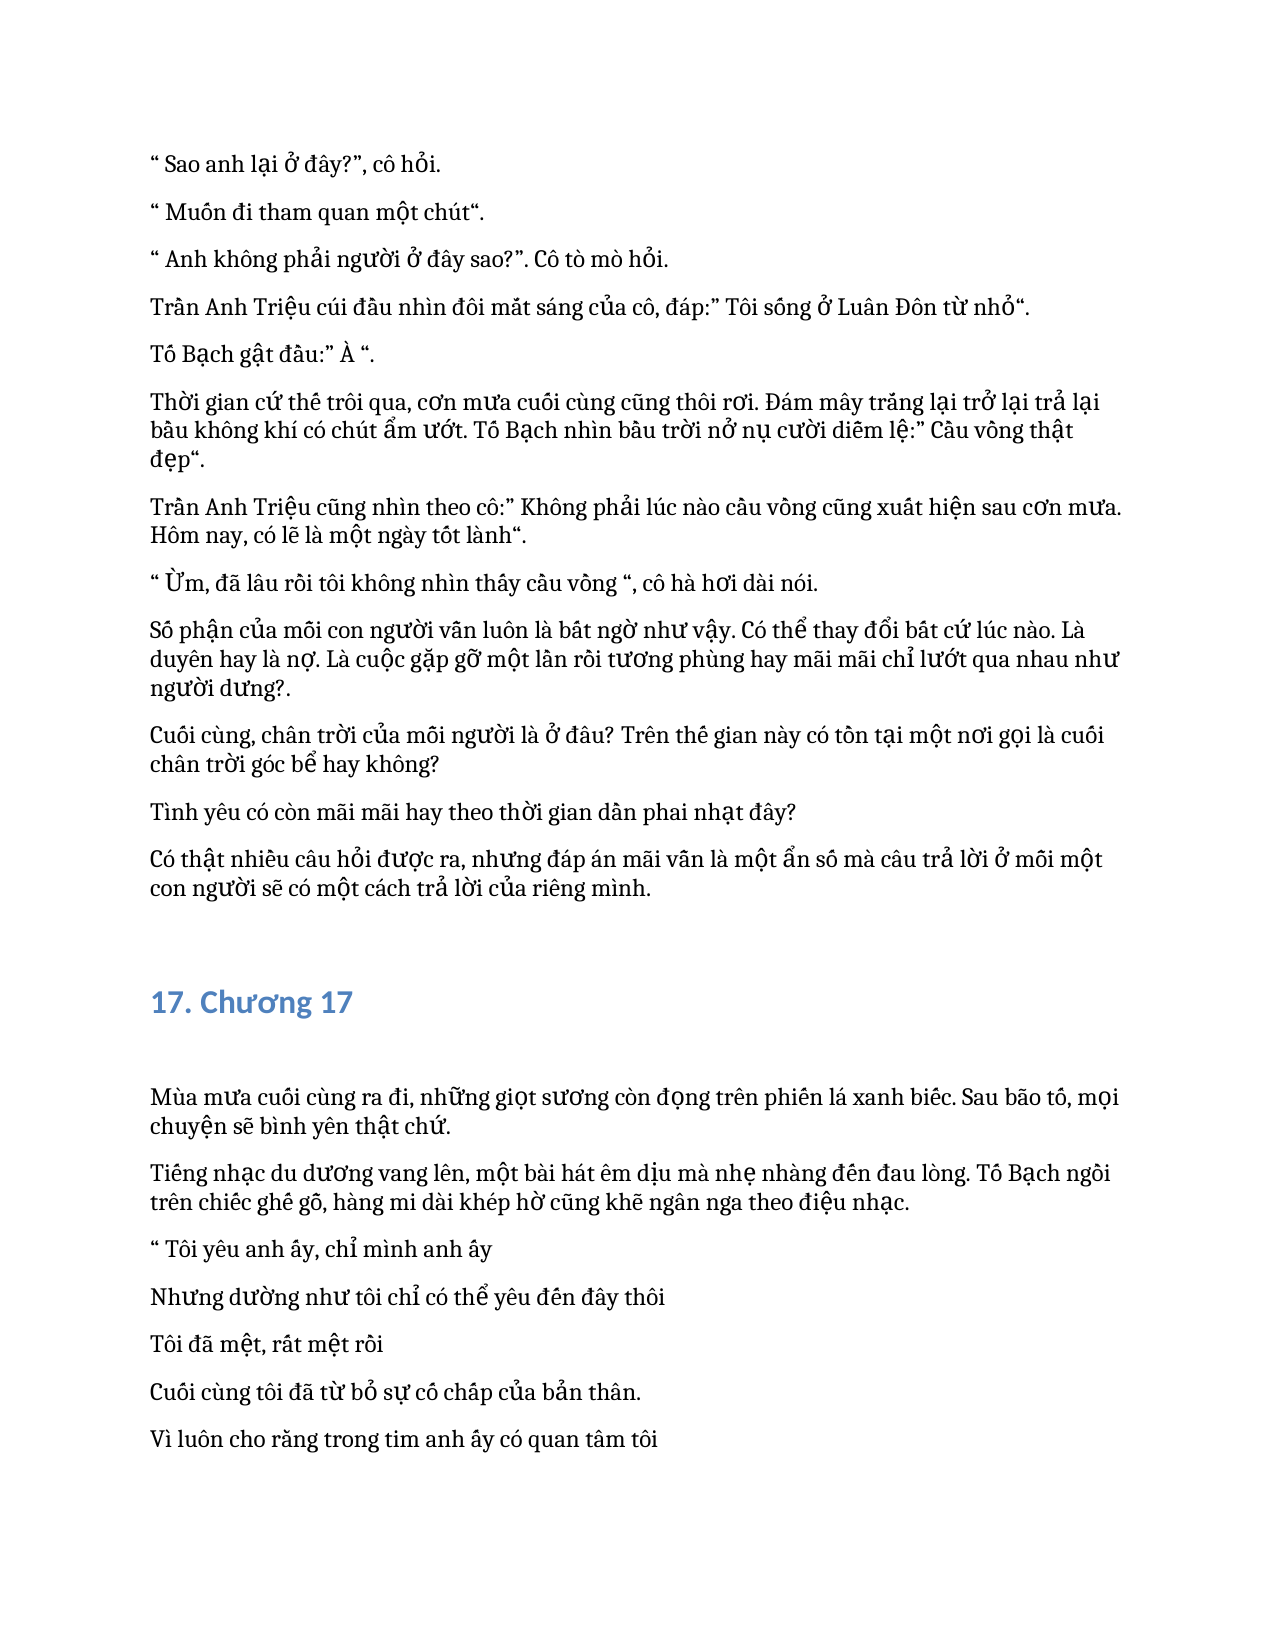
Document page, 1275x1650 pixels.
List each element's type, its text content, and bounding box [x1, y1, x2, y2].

text “ Anh không phải người ở đây sao?”. Cô tò mò hỏi. [150, 245, 1125, 274]
text “ Sao anh lại ở đây?”, cô hỏi. [150, 150, 1125, 179]
text Cuối cùng, chân trời của mỗi người là ở đâu? Trên thế gian này có tồn tại một nơi gọi là cuối chân trời góc bể hay không? [150, 721, 1125, 779]
text Tình yêu có còn mãi mãi hay theo thời gian dần phai nhạt đây? [150, 797, 1125, 826]
text Vì luôn cho rằng trong tim anh ấy có quan tâm tôi [150, 1425, 1125, 1454]
text Cuối cùng tôi đã từ bỏ sự cố chấp của bản thân. [150, 1378, 1125, 1407]
text “ Ừm, đã lâu rồi tôi không nhìn thấy cầu vồng “, cô hà hơi dài nói. [150, 569, 1125, 597]
text Tố Bạch gật đầu:” À “. [150, 340, 1125, 369]
text “ Tôi yêu anh ấy, chỉ mình anh ấy [150, 1235, 1125, 1264]
text Tôi đã mệt, rất mệt rồi [150, 1330, 1125, 1359]
text Số phận của mỗi con người vẫn luôn là bất ngờ như vậy. Có thể thay đổi bất cứ lúc nào. Là duyên hay là nợ. Là cuộc gặp gỡ một lần rồi tương phùng hay mãi mãi chỉ lướt qua nhau như người dưng?. [150, 616, 1125, 702]
text “ Muốn đi tham quan một chút“. [150, 197, 1125, 226]
text Trần Anh Triệu cúi đầu nhìn đôi mắt sáng của cô, đáp:” Tôi sống ở Luân Đôn từ nhỏ“. [150, 292, 1125, 321]
text Tiếng nhạc du dương vang lên, một bài hát êm dịu mà nhẹ nhàng đến đau lòng. Tố Bạch ngồi trên chiếc ghế gỗ, hàng mi dài khép hờ cũng khẽ ngân nga theo điệu nhạc. [150, 1159, 1125, 1217]
text Có thật nhiều câu hỏi được ra, nhưng đáp án mãi vẫn là một ẩn số mà câu trả lời ở mỗi một con người sẽ có một cách trả lời của riêng mình. [150, 845, 1125, 960]
text Nhưng dường như tôi chỉ có thể yêu đến đây thôi [150, 1283, 1125, 1312]
text Trần Anh Triệu cũng nhìn theo cô:” Không phải lúc nào cầu vồng cũng xuất hiện sau cơn mưa. Hôm nay, có lẽ là một ngày tốt lành“. [150, 492, 1125, 550]
text Mùa mưa cuối cùng ra đi, những giọt sương còn đọng trên phiến lá xanh biếc. Sau bão tố, mọi chuyện sẽ bình yên thật chứ. [150, 1025, 1125, 1140]
subtitle 17. Chương 17 [150, 981, 1125, 1022]
text Thời gian cứ thế trôi qua, cơn mưa cuối cùng cũng thôi rơi. Đám mây trắng lại trở lại trả lại bầu không khí có chút ẩm ướt. Tố Bạch nhìn bầu trời nở nụ cười diễm lệ:” Cầu vồng thật đẹp“. [150, 387, 1125, 474]
